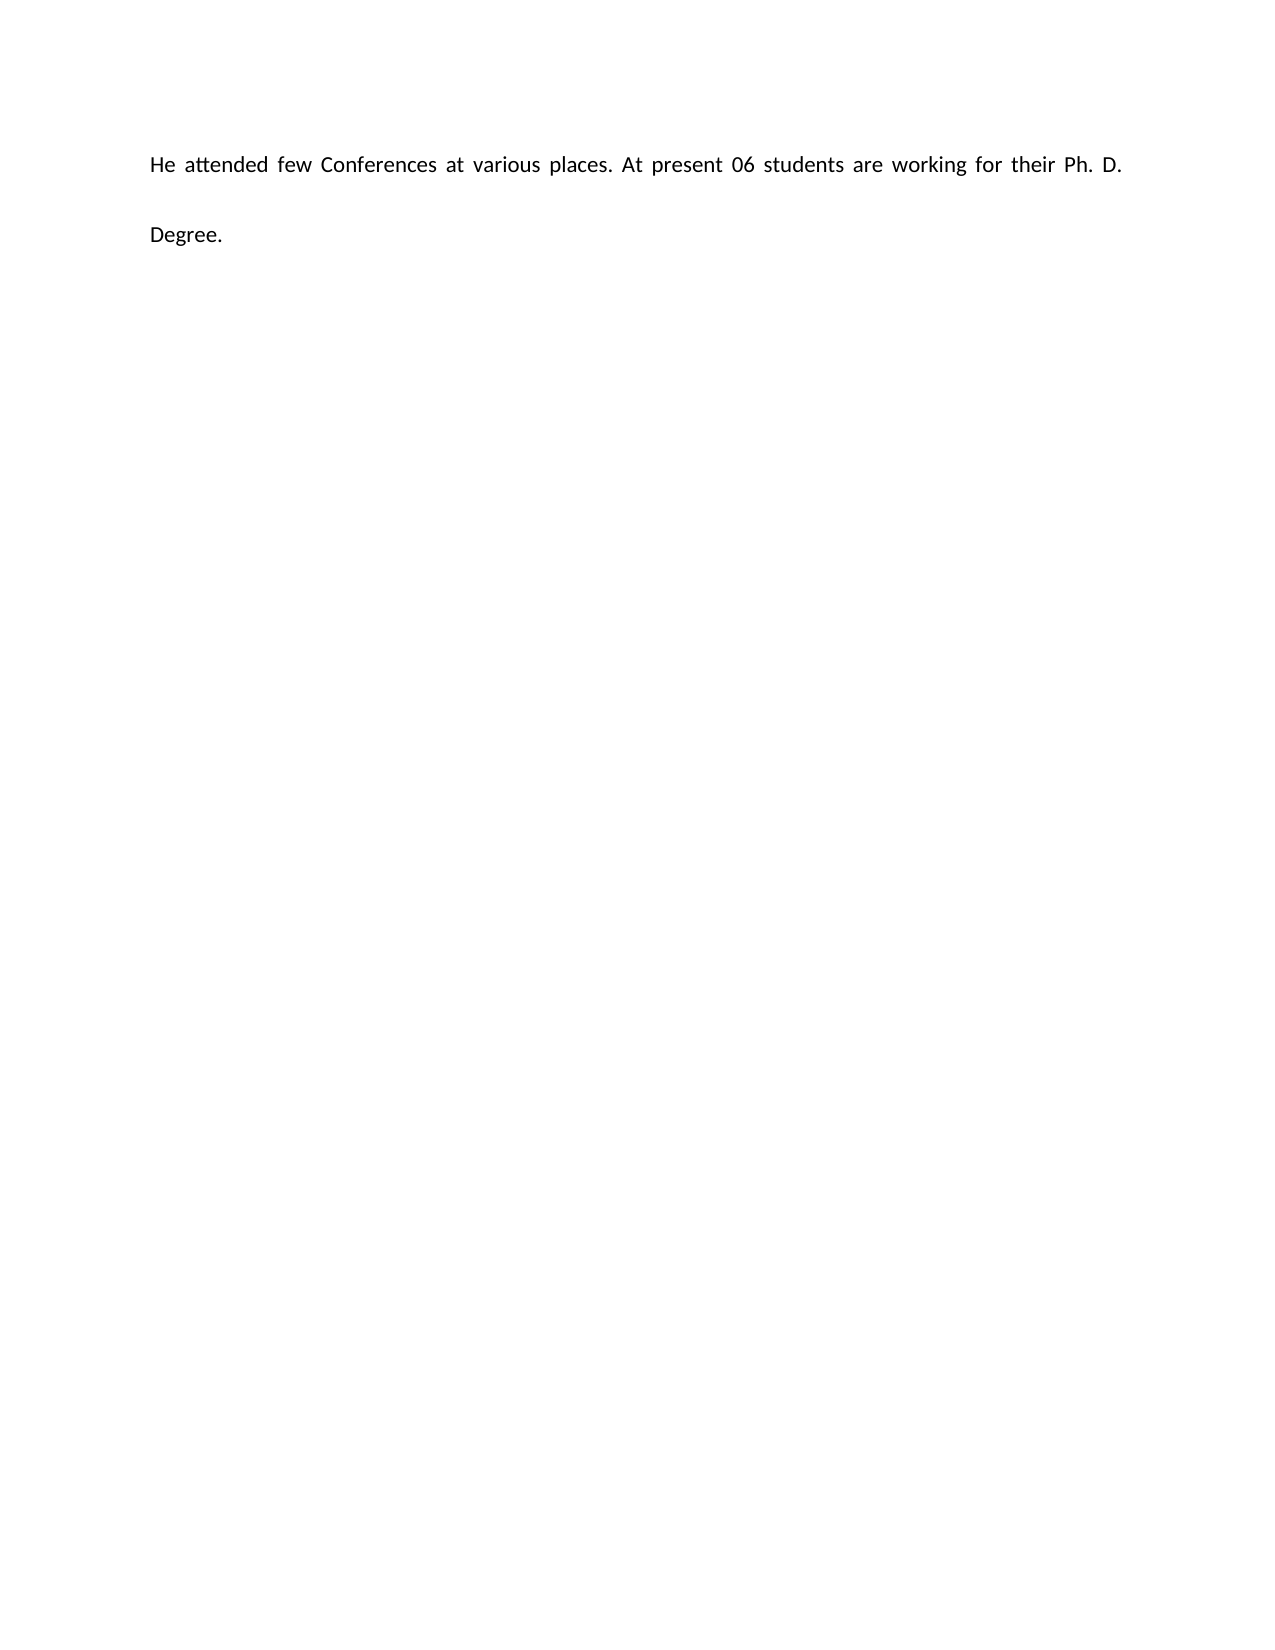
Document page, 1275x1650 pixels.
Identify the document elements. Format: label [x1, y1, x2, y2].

text [150, 150, 1125, 248]
